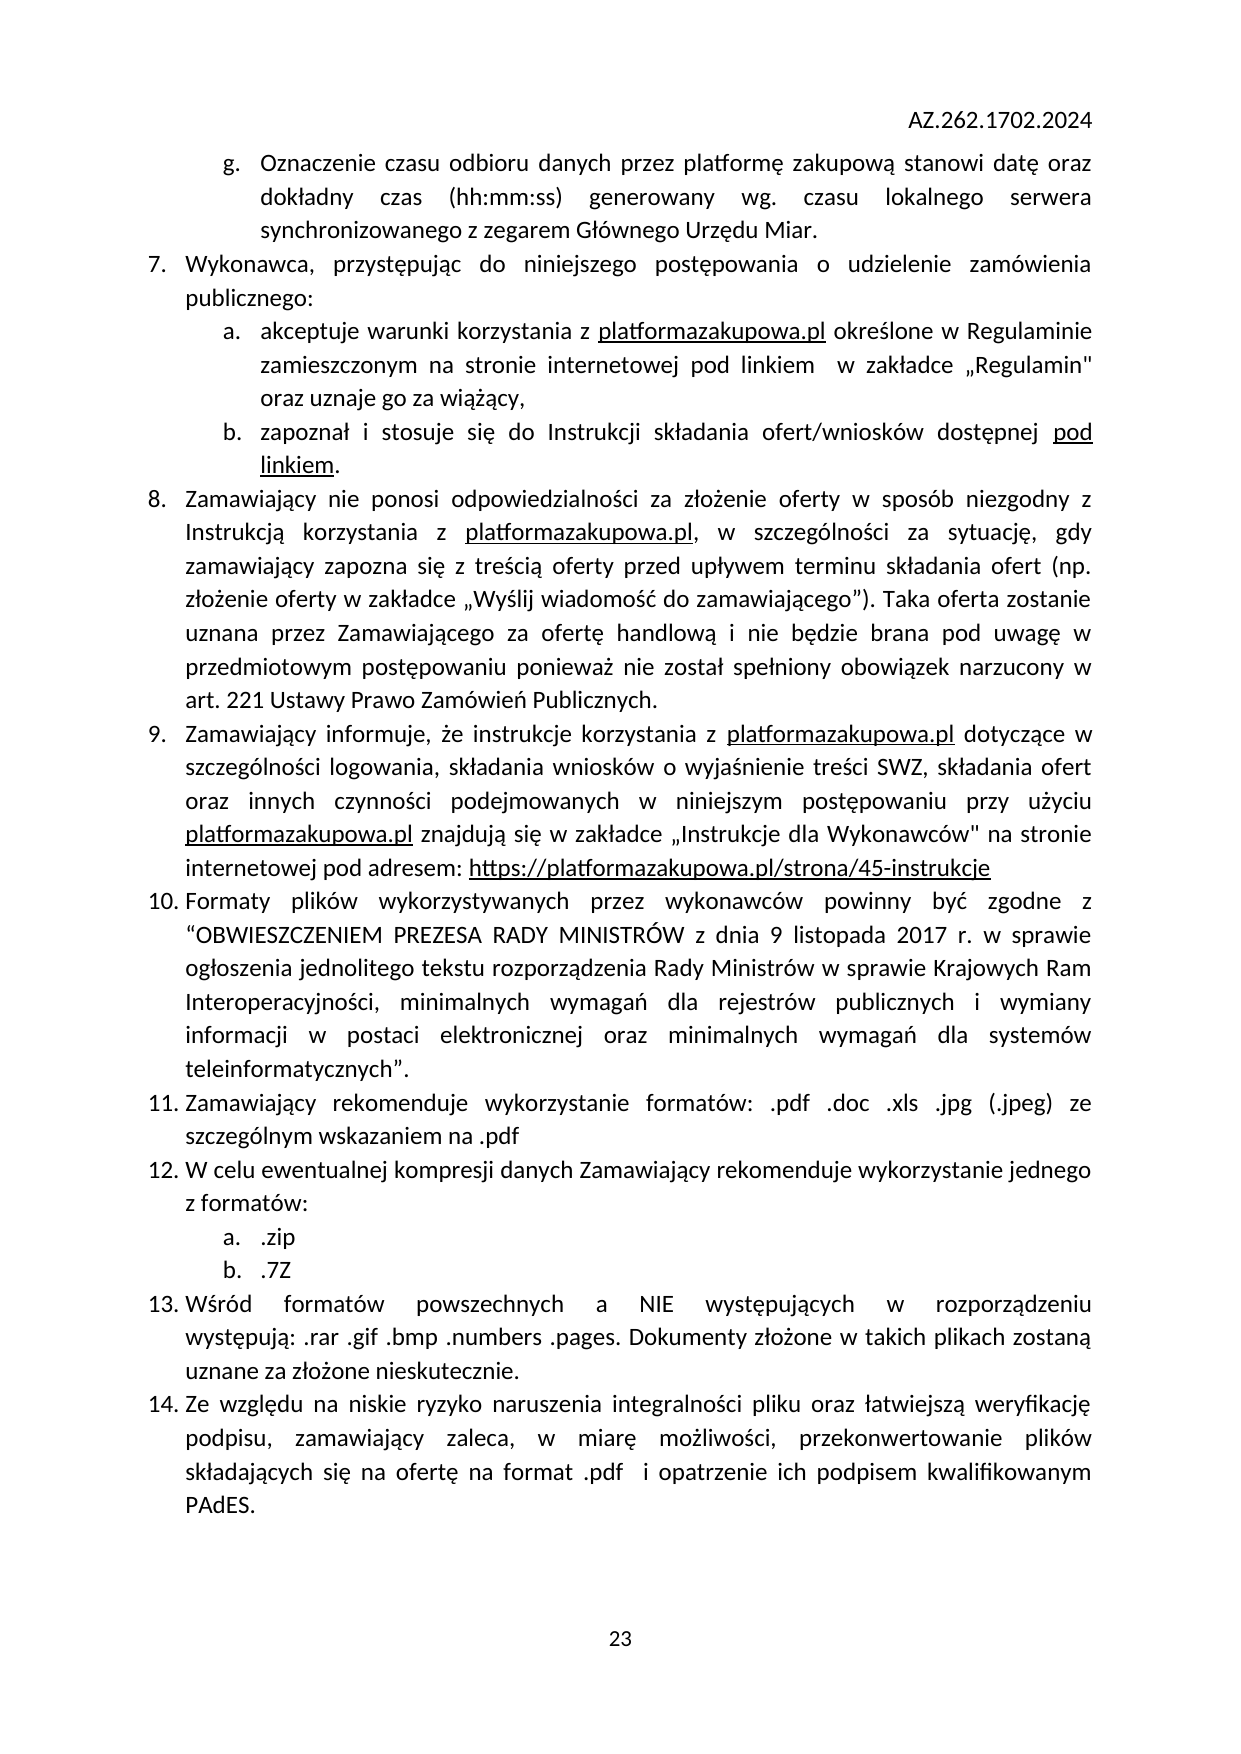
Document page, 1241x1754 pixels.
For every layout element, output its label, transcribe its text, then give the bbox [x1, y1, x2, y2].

list Formaty plików wykorzystywanych przez wykonawców powinny być zgodne z “OBWIESZCZENIEM PREZESA RADY MINISTRÓW z dnia 9 listopada 2017 r. w sprawie ogłoszenia jednolitego tekstu rozporządzenia Rady Ministrów w sprawie Krajowych Ram Interoperacyjności, minimalnych wymagań dla rejestrów publicznych i wymiany informacji w postaci elektronicznej oraz minimalnych wymagań dla systemów teleinformatycznych”. [148, 886, 1093, 1084]
list Zamawiający rekomenduje wykorzystanie formatów: .pdf .doc .xls .jpg (.jpeg) ze szczególnym wskazaniem na .pdf [148, 1087, 1093, 1151]
list Zamawiający informuje, że instrukcje korzystania z platformazakupowa.pl dotyczące w szczególności logowania, składania wniosków o wyjaśnienie treści SWZ, składania ofert oraz innych czynności podejmowanych w niniejszym postępowaniu przy użyciu platformazakupowa.pl znajdują się w zakładce „Instrukcje dla Wykonawców" na stronie internetowej pod adresem: https://platformazakupowa.pl/strona/45-instrukcje [148, 718, 1093, 882]
list zapoznał i stosuje się do Instrukcji składania ofert/wniosków dostępnej pod linkiem. [223, 416, 1093, 480]
list Oznaczenie czasu odbioru danych przez platformę zakupową stanowi datę oraz dokładny czas (hh:mm:ss) generowany wg. czasu lokalnego serwera synchronizowanego z zegarem Głównego Urzędu Miar. [223, 148, 1093, 245]
list Ze względu na niskie ryzyko naruszenia integralności pliku oraz łatwiejszą weryfikację podpisu, zamawiający zaleca, w miarę możliwości, przekonwertowanie plików składających się na ofertę na format .pdf i opatrzenie ich podpisem kwalifikowanym PAdES. [148, 1389, 1093, 1520]
list akceptuje warunki korzystania z platformazakupowa.pl określone w Regulaminie zamieszczonym na stronie internetowej pod linkiem w zakładce „Regulamin" oraz uznaje go za wiążący, [223, 315, 1093, 413]
list Wśród formatów powszechnych a NIE występujących w rozporządzeniu występują: .rar .gif .bmp .numbers .pages. Dokumenty złożone w takich plikach zostaną uznane za złożone nieskutecznie. [148, 1288, 1093, 1386]
list W celu ewentualnej kompresji danych Zamawiający rekomenduje wykorzystanie jednego z formatów: [148, 1154, 1093, 1218]
list Zamawiający nie ponosi odpowiedzialności za złożenie oferty w sposób niezgodny z Instrukcją korzystania z platformazakupowa.pl, w szczególności za sytuację, gdy zamawiający zapozna się z treścią oferty przed upływem terminu składania ofert (np. złożenie oferty w zakładce „Wyślij wiadomość do zamawiającego”). Taka oferta zostanie uznana przez Zamawiającego za ofertę handlową i nie będzie brana pod uwagę w przedmiotowym postępowaniu ponieważ nie został spełniony obowiązek narzucony w art. 221 Ustawy Prawo Zamówień Publicznych. [148, 483, 1093, 715]
list .zip [223, 1221, 1093, 1251]
list Wykonawca, przystępując do niniejszego postępowania o udzielenie zamówienia publicznego: [148, 248, 1093, 312]
list .7Z [223, 1254, 1093, 1285]
